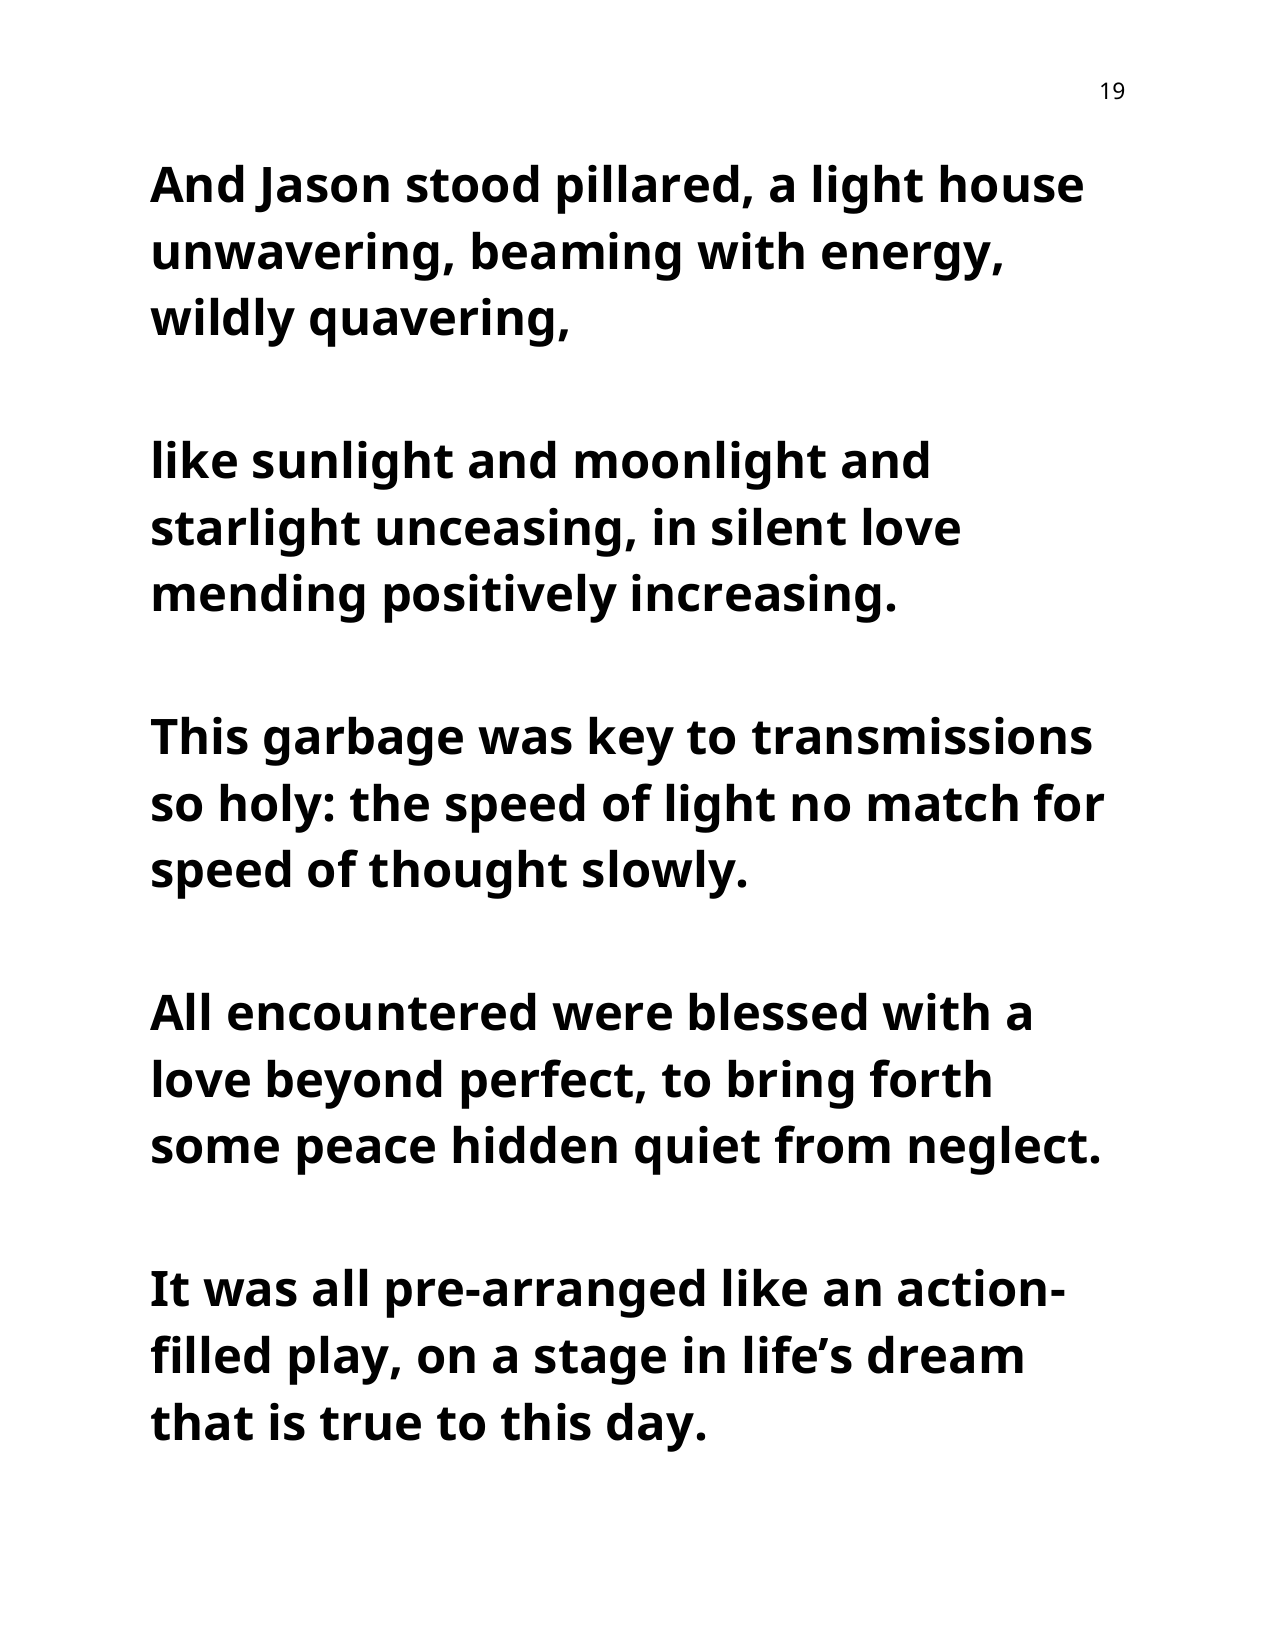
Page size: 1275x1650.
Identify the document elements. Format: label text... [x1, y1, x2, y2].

text It was all pre-arranged like an action-filled play, on a stage in life’s dream that is true to this day. [150, 1254, 1125, 1454]
text And Jason stood pillared, a light house unwavering, beaming with energy, wildly quavering, [150, 150, 1125, 350]
text All encountered were blessed with a love beyond perfect, to bring forth some peace hidden quiet from neglect. [150, 978, 1125, 1178]
text This garbage was key to transmissions so holy: the speed of light no match for speed of thought slowly. [150, 702, 1125, 902]
text like sunlight and moonlight and starlight unceasing, in silent love mending positively increasing. [150, 426, 1125, 626]
